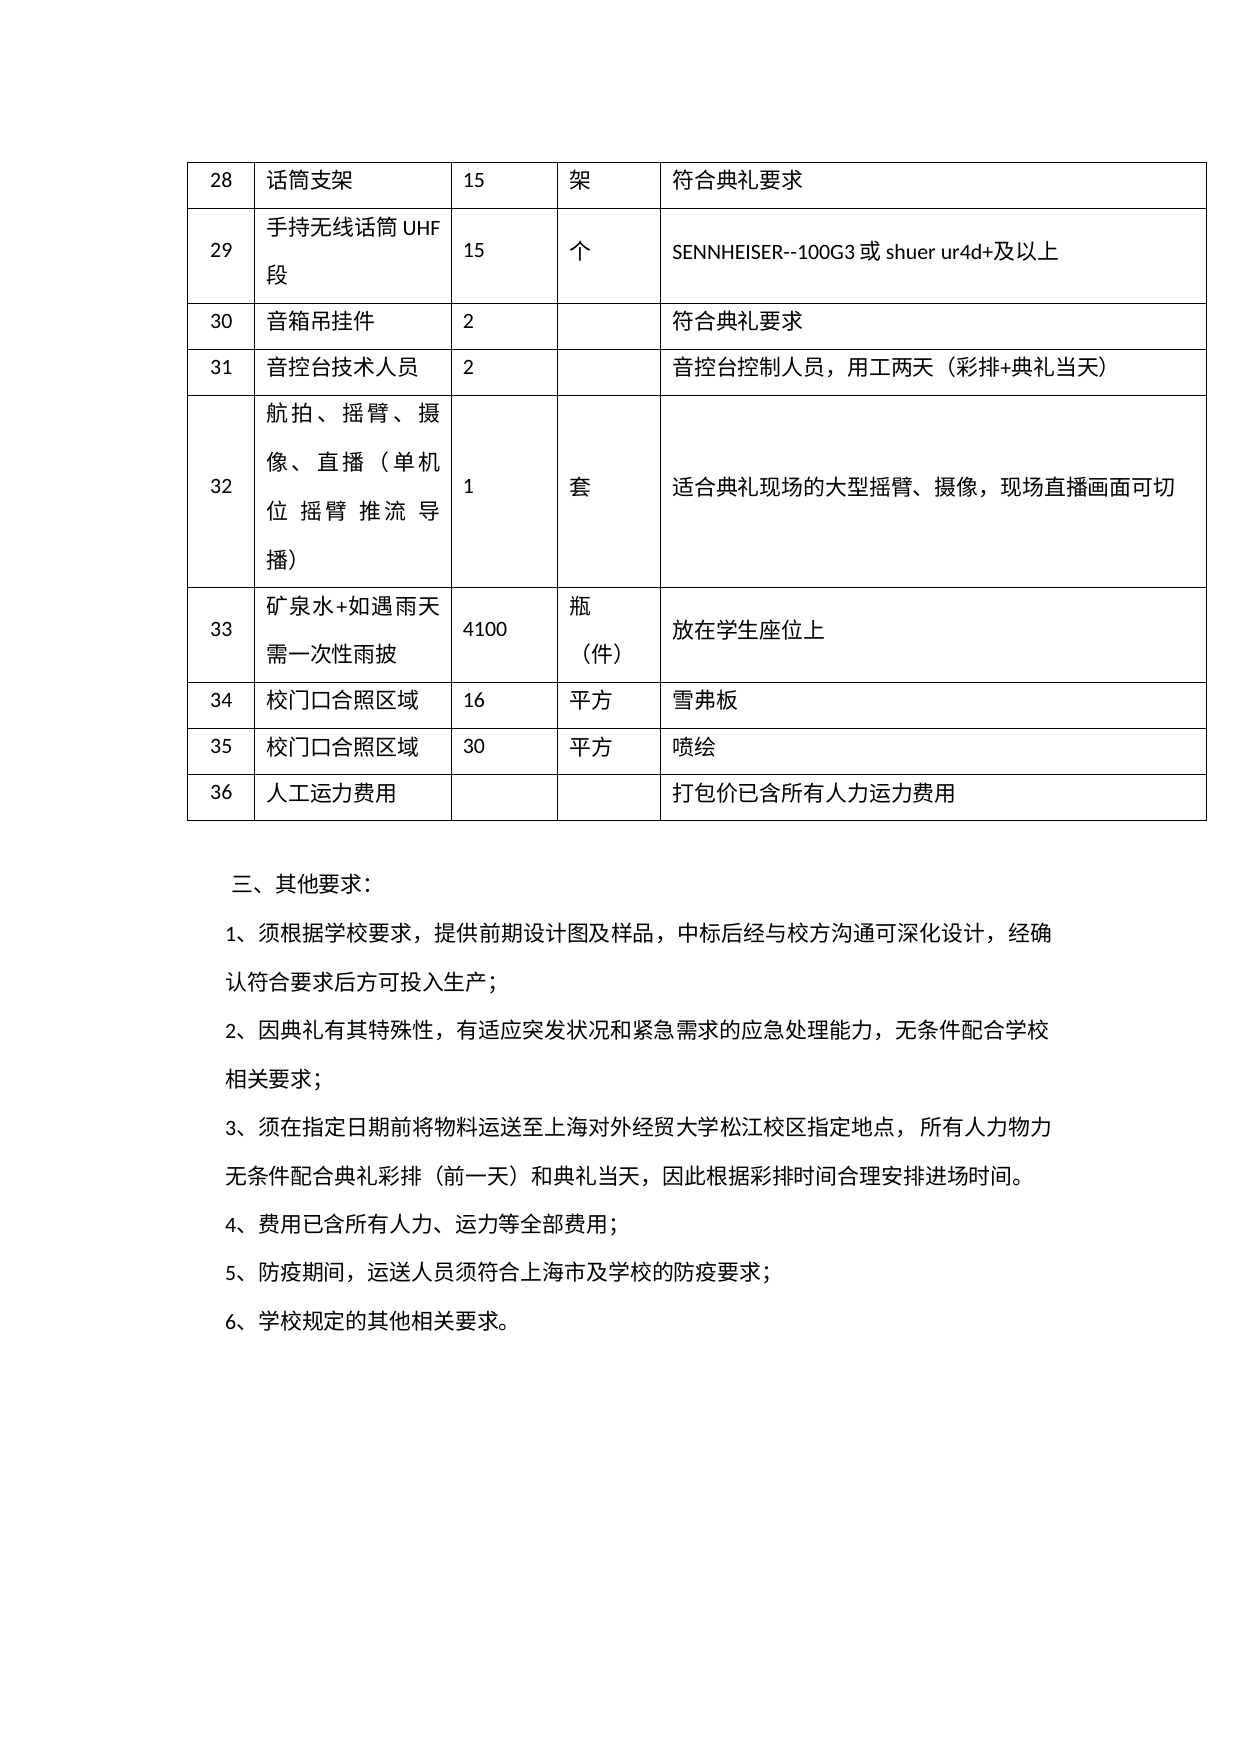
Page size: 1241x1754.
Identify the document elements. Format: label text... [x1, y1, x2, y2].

table_cell 4100 [452, 588, 557, 682]
table_cell 31 [188, 350, 254, 395]
table_cell 16 [452, 683, 557, 728]
table_cell 航拍、摇臂、摄像、直播（单机位 摇臂 推流 导播） [255, 396, 451, 587]
table_cell 平方 [558, 729, 660, 774]
list 2、因典礼有其特殊性，有适应突发状况和紧急需求的应急处理能力，无条件配合学校相关要求； [225, 1012, 1053, 1094]
table_cell [558, 350, 660, 395]
table_cell 套 [558, 396, 660, 587]
table_cell 校门口合照区域 [255, 683, 451, 728]
table_cell 放在学生座位上 [661, 588, 1206, 682]
text 三、其他要求： [187, 867, 1053, 899]
table_cell 个 [558, 209, 660, 303]
list 4、费用已含所有人力、运力等全部费用； [225, 1207, 1053, 1239]
table_cell 34 [188, 683, 254, 728]
table_cell 36 [188, 775, 254, 820]
table_cell 打包价已含所有人力运力费用 [661, 775, 1206, 820]
table_cell 音箱吊挂件 [255, 304, 451, 349]
table_cell 15 [452, 163, 557, 208]
table_cell 音控台技术人员 [255, 350, 451, 395]
table_cell 29 [188, 209, 254, 303]
table_cell 音控台控制人员，用工两天（彩排+典礼当天） [661, 350, 1206, 395]
table_cell [452, 775, 557, 820]
table_cell 架 [558, 163, 660, 208]
table_cell 喷绘 [661, 729, 1206, 774]
table_cell 手持无线话筒UHF段 [255, 209, 451, 303]
table_cell 人工运力费用 [255, 775, 451, 820]
list 5、防疫期间，运送人员须符合上海市及学校的防疫要求； [225, 1255, 1053, 1287]
table_cell 15 [452, 209, 557, 303]
table_cell 2 [452, 304, 557, 349]
table_cell 28 [188, 163, 254, 208]
table_cell 2 [452, 350, 557, 395]
table_cell 矿泉水+如遇雨天需一次性雨披 [255, 588, 451, 682]
table_cell 适合典礼现场的大型摇臂、摄像，现场直播画面可切 [661, 396, 1206, 587]
table_cell 符合典礼要求 [661, 163, 1206, 208]
table_cell 30 [188, 304, 254, 349]
table_cell [558, 304, 660, 349]
table_cell 符合典礼要求 [661, 304, 1206, 349]
table_cell SENNHEISER--100G3或shuer ur4d+及以上 [661, 209, 1206, 303]
table_cell 话筒支架 [255, 163, 451, 208]
table_cell 30 [452, 729, 557, 774]
table_cell 平方 [558, 683, 660, 728]
table_cell 1 [452, 396, 557, 587]
list 6、学校规定的其他相关要求。 [225, 1303, 1053, 1336]
table_cell 瓶（件） [558, 588, 660, 682]
table_cell 35 [188, 729, 254, 774]
table_cell 32 [188, 396, 254, 587]
list 1、须根据学校要求，提供前期设计图及样品，中标后经与校方沟通可深化设计，经确认符合要求后方可投入生产； [225, 915, 1053, 997]
table_cell [558, 775, 660, 820]
list 3、须在指定日期前将物料运送至上海对外经贸大学松江校区指定地点，所有人力物力无条件配合典礼彩排（前一天）和典礼当天，因此根据彩排时间合理安排进场时间。 [225, 1109, 1053, 1191]
table_cell 33 [188, 588, 254, 682]
table_cell 雪弗板 [661, 683, 1206, 728]
table_cell 校门口合照区域 [255, 729, 451, 774]
